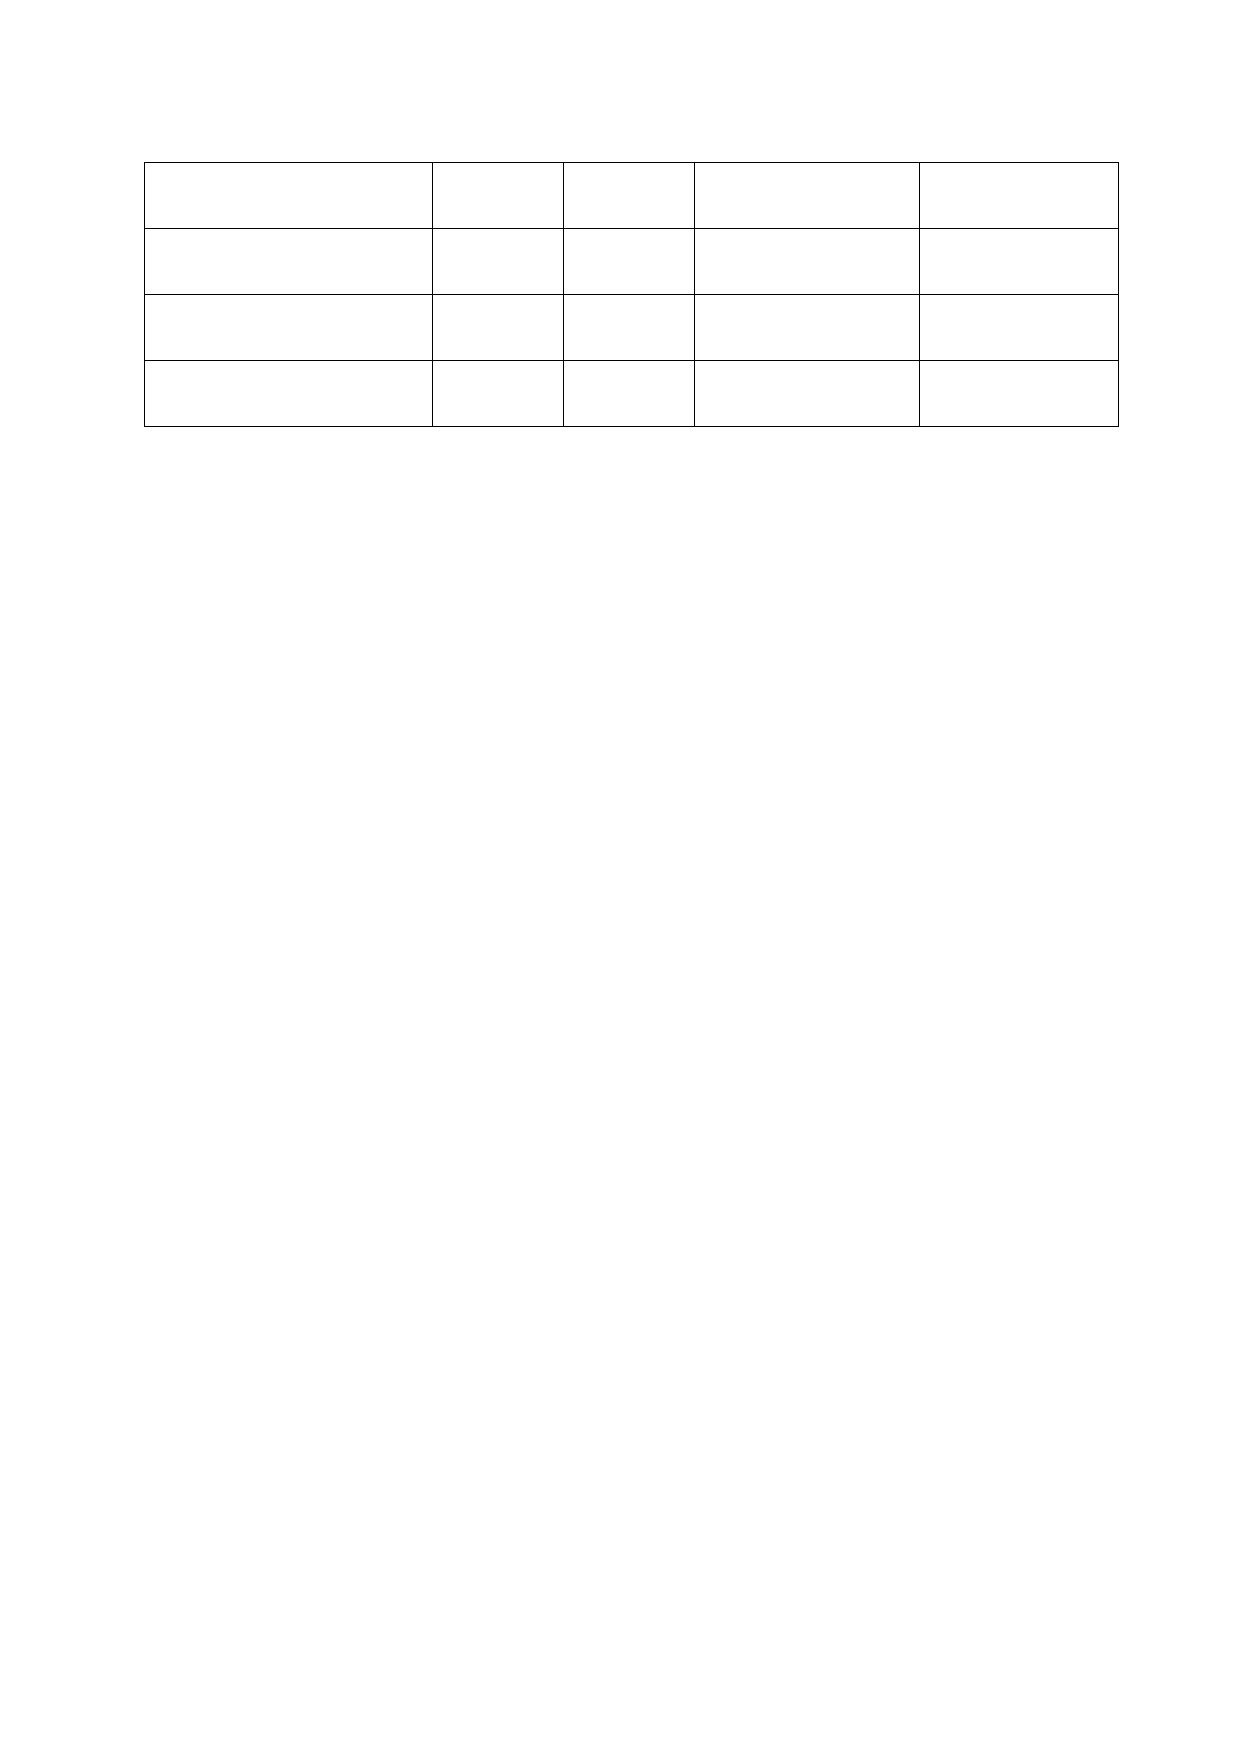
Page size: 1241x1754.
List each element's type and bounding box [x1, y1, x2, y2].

table_cell [433, 163, 563, 228]
table_cell [564, 295, 694, 360]
table_cell [145, 163, 432, 228]
table_cell [564, 229, 694, 294]
table_cell [433, 229, 563, 294]
table_cell [433, 295, 563, 360]
table_cell [920, 229, 1118, 294]
table_cell [695, 229, 919, 294]
table_cell [920, 295, 1118, 360]
table_cell [920, 163, 1118, 228]
table_cell [920, 361, 1118, 426]
table_cell [145, 229, 432, 294]
table_cell [695, 295, 919, 360]
table_cell [695, 163, 919, 228]
table_cell [433, 361, 563, 426]
table_cell [145, 361, 432, 426]
table_cell [145, 295, 432, 360]
table_cell [564, 163, 694, 228]
table_cell [564, 361, 694, 426]
table_cell [695, 361, 919, 426]
